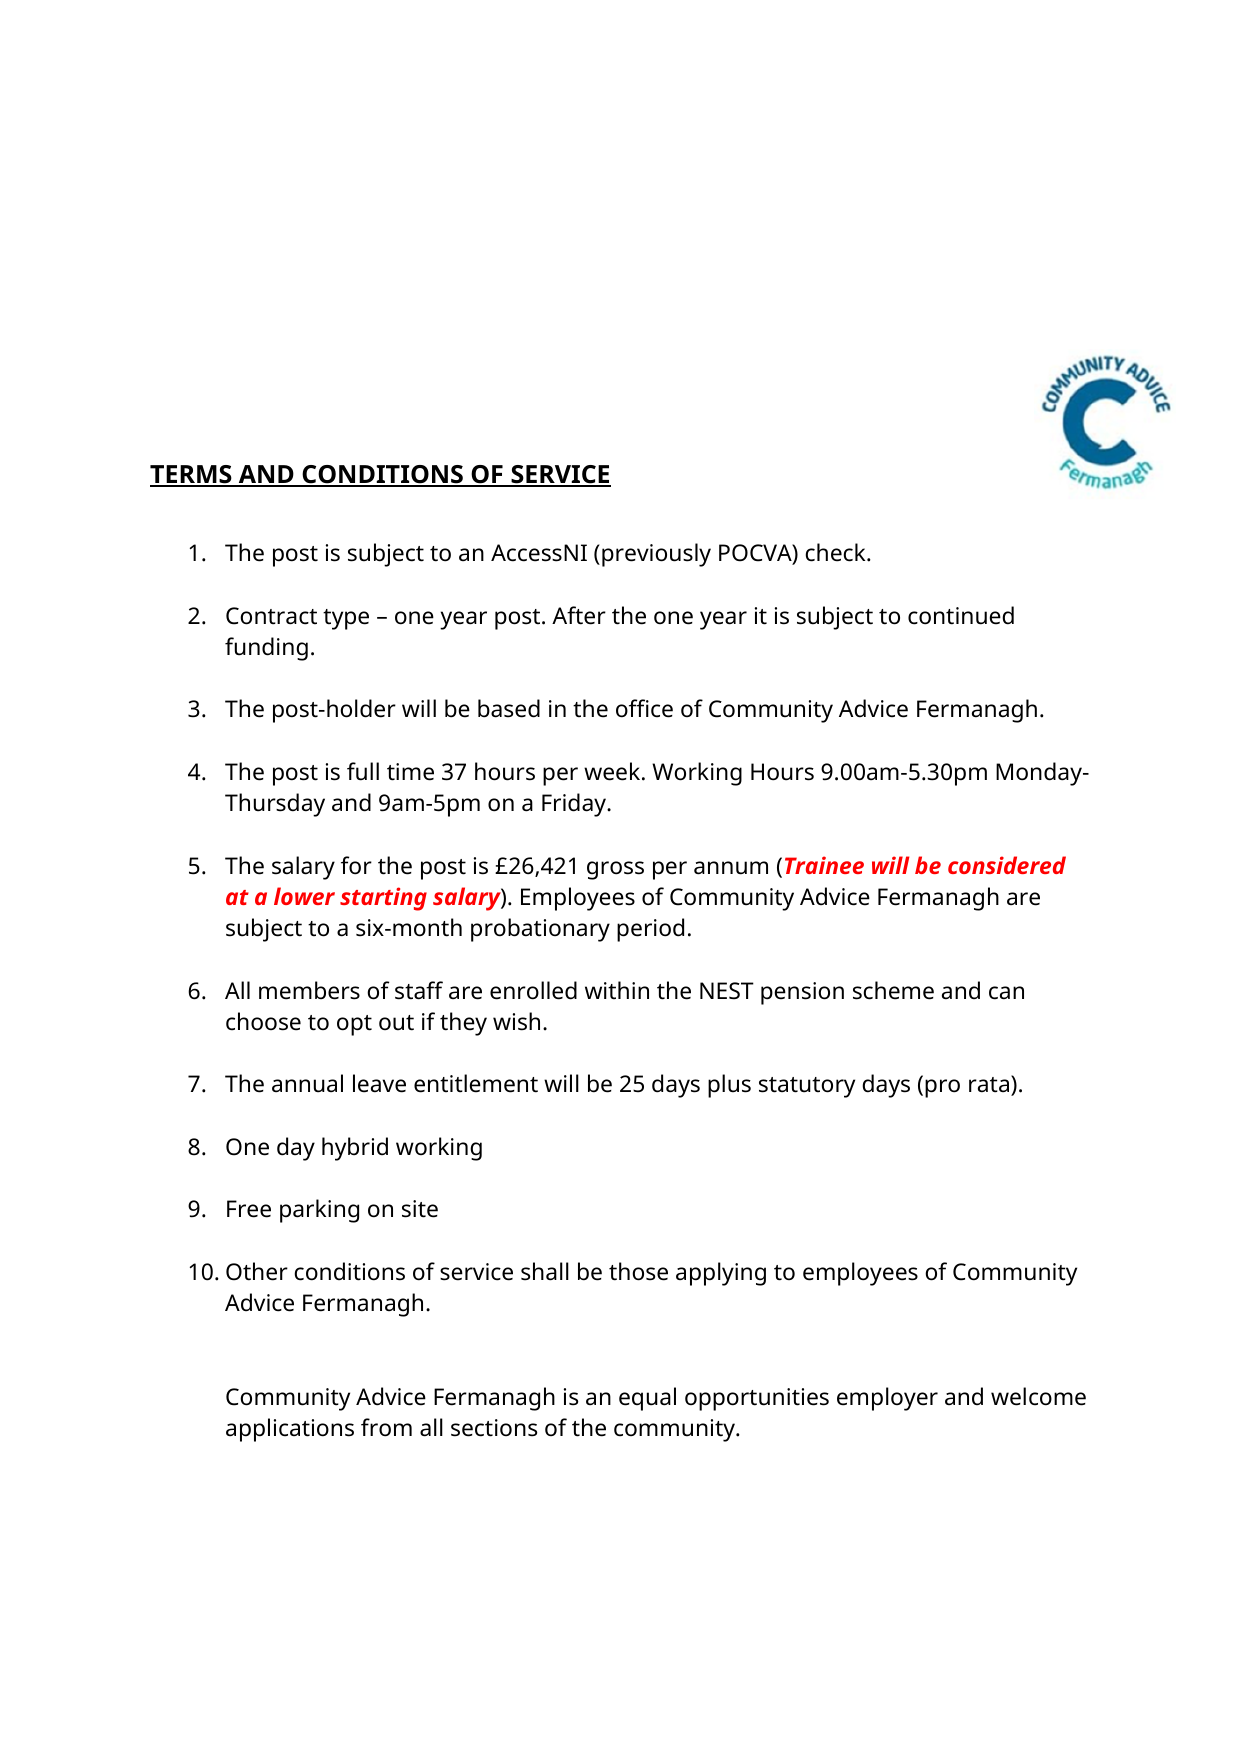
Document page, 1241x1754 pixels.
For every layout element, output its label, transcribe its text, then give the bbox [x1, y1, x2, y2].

list One day hybrid working [187, 1131, 1090, 1162]
list The post-holder will be based in the office of Community Advice Fermanagh. [187, 693, 1090, 725]
list Other conditions of service shall be those applying to employees of Community Advice Fermanagh. [187, 1256, 1090, 1318]
list The post is subject to an AccessNI (previously POCVA) check. [187, 537, 1090, 568]
list The post is full time 37 hours per week. Working Hours 9.00am-5.30pm Monday-Thursday and 9am-5pm on a Friday. [187, 756, 1090, 818]
list The salary for the post is £26,421 gross per annum (Trainee will be considered at a lower starting salary). Employees of Community Advice Fermanagh are subject to a six-month probationary period. [187, 850, 1090, 943]
list Free parking on site [187, 1193, 1090, 1225]
list The annual leave entitlement will be 25 days plus statutory days (pro rata). [187, 1068, 1090, 1100]
list Contract type – one year post. After the one year it is subject to continued funding. [187, 600, 1090, 662]
list All members of staff are enrolled within the NEST pension scheme and can choose to opt out if they wish. [187, 975, 1090, 1037]
list Community Advice Fermanagh is an equal opportunities employer and welcome applications from all sections of the community. [225, 1381, 1090, 1443]
text TERMS AND CONDITIONS OF SERVICE [150, 457, 1090, 491]
picture [1034, 349, 1177, 507]
